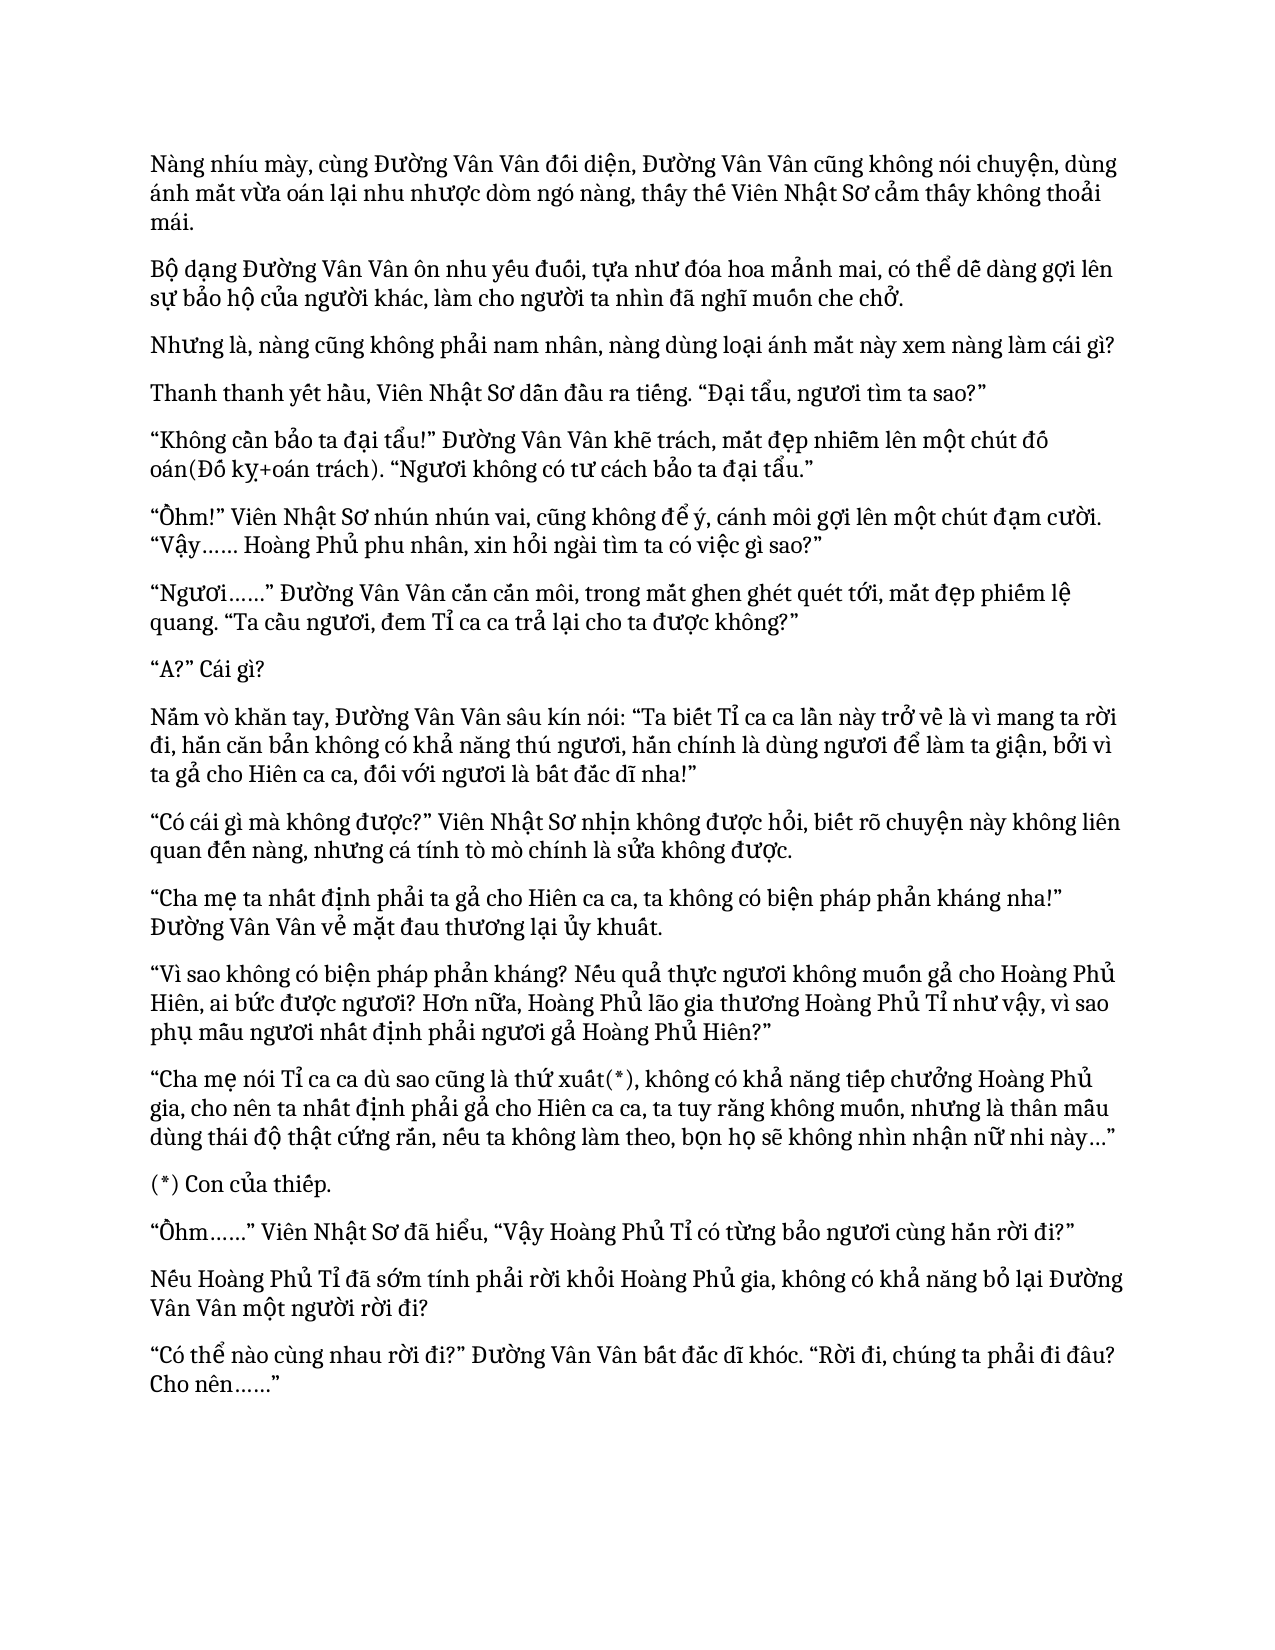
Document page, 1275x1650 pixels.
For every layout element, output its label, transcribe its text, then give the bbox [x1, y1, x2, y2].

text “Có thể nào cùng nhau rời đi?” Đường Vân Vân bất đắc dĩ khóc. “Rời đi, chúng ta phải đi đâu? Cho nên……” [150, 1341, 1125, 1399]
text (*) Con của thiếp. [150, 1170, 1125, 1199]
text “A?” Cái gì? [150, 655, 1125, 684]
text “Vì sao không có biện pháp phản kháng? Nếu quả thực ngươi không muốn gả cho Hoàng Phủ Hiên, ai bức được ngươi? Hơn nữa, Hoàng Phủ lão gia thương Hoàng Phủ Tỉ như vậy, vì sao phụ mẫu ngươi nhất định phải ngươi gả Hoàng Phủ Hiên?” [150, 960, 1125, 1046]
text “Ồhm……” Viên Nhật Sơ đã hiểu, “Vậy Hoàng Phủ Tỉ có từng bảo ngươi cùng hắn rời đi?” [150, 1217, 1125, 1246]
text Bộ dạng Đường Vân Vân ôn nhu yếu đuối, tựa như đóa hoa mảnh mai, có thể dễ dàng gợi lên sự bảo hộ của người khác, làm cho người ta nhìn đã nghĩ muốn che chở. [150, 255, 1125, 312]
text Nếu Hoàng Phủ Tỉ đã sớm tính phải rời khỏi Hoàng Phủ gia, không có khả năng bỏ lại Đường Vân Vân một người rời đi? [150, 1265, 1125, 1322]
text “Cha mẹ nói Tỉ ca ca dù sao cũng là thứ xuất(*), không có khả năng tiếp chưởng Hoàng Phủ gia, cho nên ta nhất định phải gả cho Hiên ca ca, ta tuy rằng không muốn, nhưng là thân mẫu dùng thái độ thật cứng rắn, nếu ta không làm theo, bọn họ sẽ không nhìn nhận nữ nhi này…” [150, 1065, 1125, 1151]
text Nàng nhíu mày, cùng Đường Vân Vân đối diện, Đường Vân Vân cũng không nói chuyện, dùng ánh mắt vừa oán lại nhu nhược dòm ngó nàng, thấy thế Viên Nhật Sơ cảm thấy không thoải mái. [150, 150, 1125, 236]
text “Không cần bảo ta đại tẩu!” Đường Vân Vân khẽ trách, mắt đẹp nhiễm lên một chút đố oán(Đố kỵ+oán trách). “Ngươi không có tư cách bảo ta đại tẩu.” [150, 426, 1125, 484]
text Nắm vò khăn tay, Đường Vân Vân sâu kín nói: “Ta biết Tỉ ca ca lần này trở về là vì mang ta rời đi, hắn căn bản không có khả năng thú ngươi, hắn chính là dùng ngươi để làm ta giận, bởi vì ta gả cho Hiên ca ca, đối với ngươi là bất đắc dĩ nha!” [150, 702, 1125, 789]
text “Có cái gì mà không được?” Viên Nhật Sơ nhịn không được hỏi, biết rõ chuyện này không liên quan đến nàng, nhưng cá tính tò mò chính là sửa không được. [150, 807, 1125, 865]
text “Ngươi……” Đường Vân Vân cắn cắn môi, trong mắt ghen ghét quét tới, mắt đẹp phiếm lệ quang. “Ta cầu ngươi, đem Tỉ ca ca trả lại cho ta được không?” [150, 579, 1125, 636]
text “Ồhm!” Viên Nhật Sơ nhún nhún vai, cũng không để ý, cánh môi gợi lên một chút đạm cười. “Vậy…… Hoàng Phủ phu nhân, xin hỏi ngài tìm ta có việc gì sao?” [150, 502, 1125, 560]
text Thanh thanh yết hầu, Viên Nhật Sơ dẫn đầu ra tiếng. “Đại tẩu, ngươi tìm ta sao?” [150, 379, 1125, 407]
text “Cha mẹ ta nhất định phải ta gả cho Hiên ca ca, ta không có biện pháp phản kháng nha!” Đường Vân Vân vẻ mặt đau thương lại ủy khuất. [150, 884, 1125, 941]
text Nhưng là, nàng cũng không phải nam nhân, nàng dùng loại ánh mắt này xem nàng làm cái gì? [150, 331, 1125, 360]
